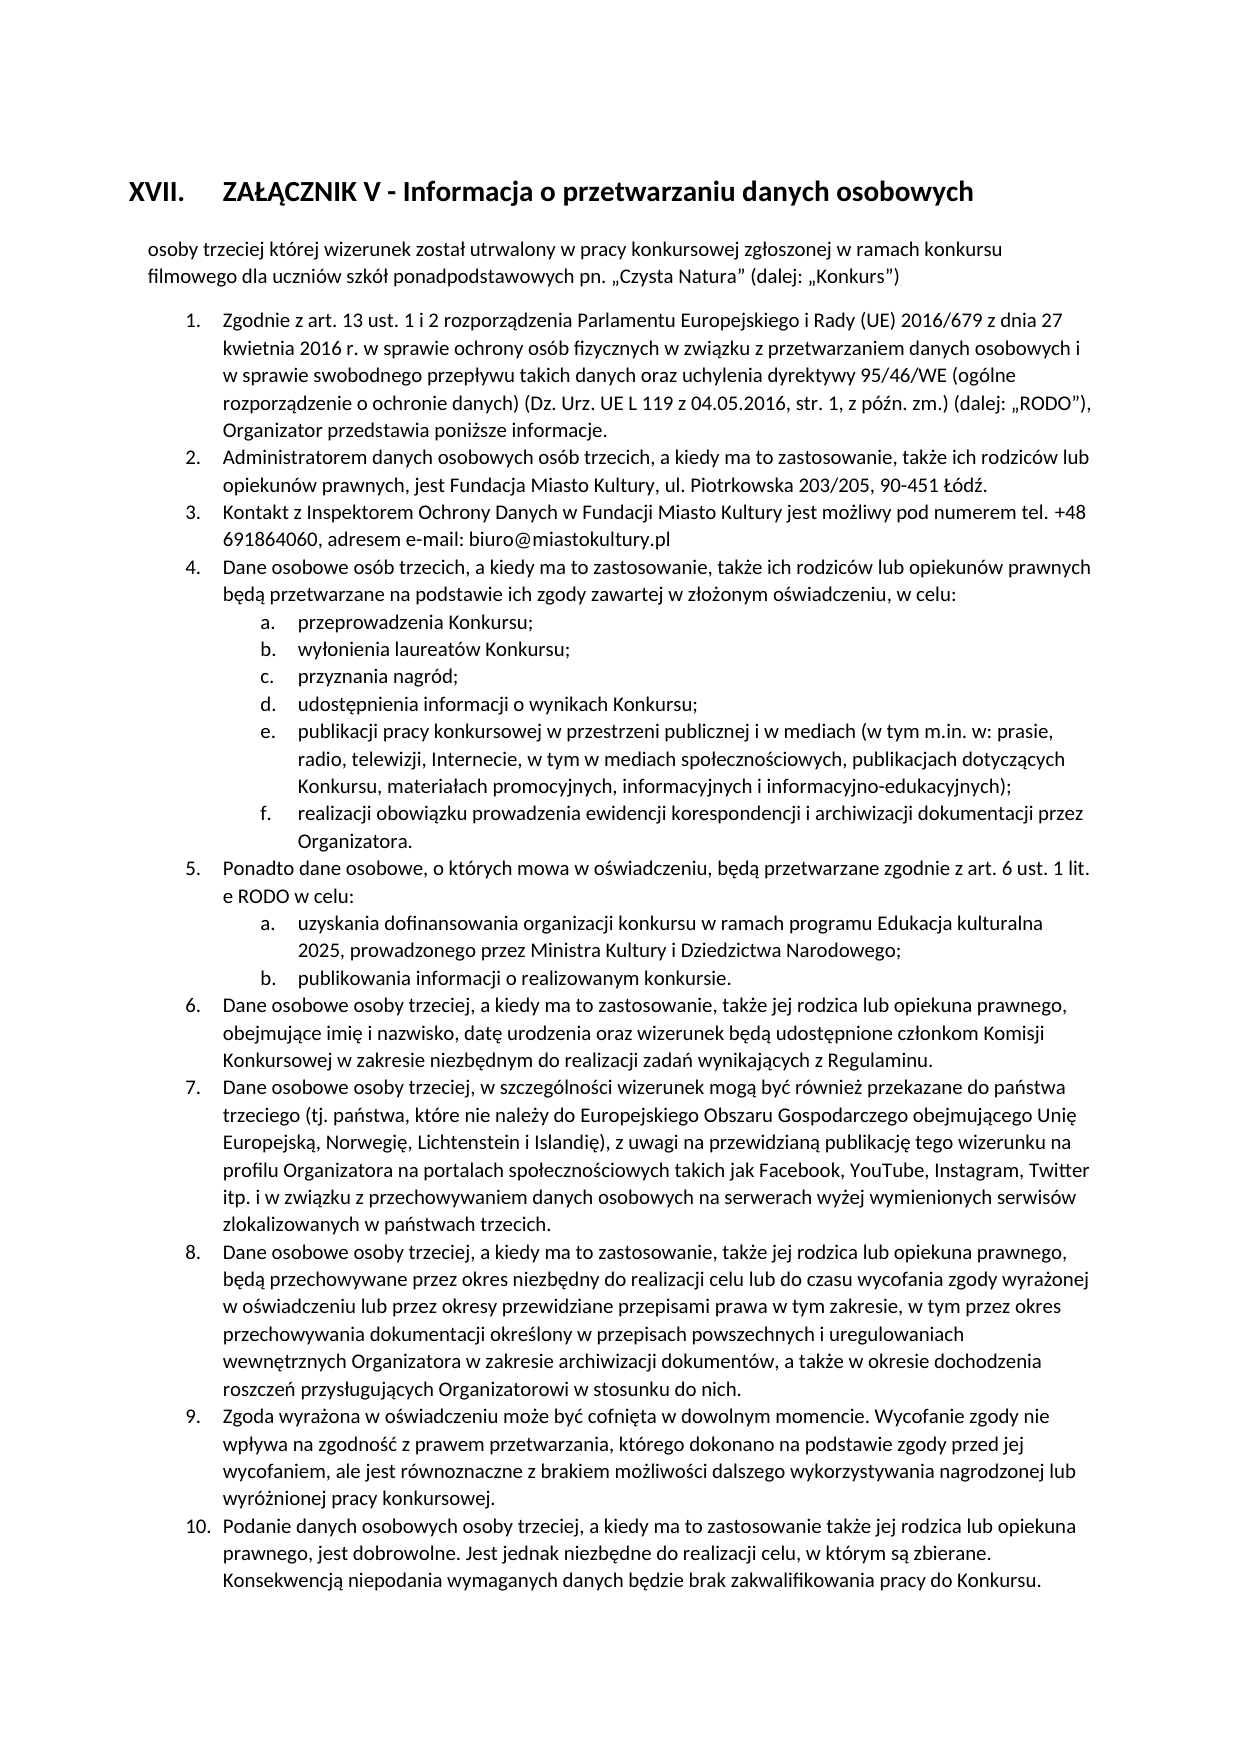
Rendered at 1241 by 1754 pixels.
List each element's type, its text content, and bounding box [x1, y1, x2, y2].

list Zgodnie z art. 13 ust. 1 i 2 rozporządzenia Parlamentu Europejskiego i Rady (UE) 2016/679 z dnia 27 kwietnia 2016 r. w sprawie ochrony osób fizycznych w związku z przetwarzaniem danych osobowych i w sprawie swobodnego przepływu takich danych oraz uchylenia dyrektywy 95/46/WE (ogólne rozporządzenie o ochronie danych) (Dz. Urz. UE L 119 z 04.05.2016, str. 1, z późn. zm.) (dalej: „RODO”), Organizator przedstawia poniższe informacje. [185, 307, 1093, 442]
list Zgoda wyrażona w oświadczeniu może być cofnięta w dowolnym momencie. Wycofanie zgody nie wpływa na zgodność z prawem przetwarzania, którego dokonano na podstawie zgody przed jej wycofaniem, ale jest równoznaczne z brakiem możliwości dalszego wykorzystywania nagrodzonej lub wyróżnionej pracy konkursowej. [185, 1403, 1093, 1511]
list uzyskania dofinansowania organizacji konkursu w ramach programu Edukacja kulturalna 2025, prowadzonego przez Ministra Kultury i Dziedzictwa Narodowego; [260, 910, 1093, 963]
list publikowania informacji o realizowanym konkursie. [260, 965, 1093, 990]
list Dane osobowe osoby trzeciej, w szczególności wizerunek mogą być również przekazane do państwa trzeciego (tj. państwa, które nie należy do Europejskiego Obszaru Gospodarczego obejmującego Unię Europejską, Norwegię, Lichtenstein i Islandię), z uwagi na przewidzianą publikację tego wizerunku na profilu Organizatora na portalach społecznościowych takich jak Facebook, YouTube, Instagram, Twitter itp. i w związku z przechowywaniem danych osobowych na serwerach wyżej wymienionych serwisów zlokalizowanych w państwach trzecich. [185, 1074, 1093, 1237]
list przeprowadzenia Konkursu; [260, 609, 1093, 634]
list Ponadto dane osobowe, o których mowa w oświadczeniu, będą przetwarzane zgodnie z art. 6 ust. 1 lit. e RODO w celu: [185, 855, 1093, 908]
list Dane osobowe osób trzecich, a kiedy ma to zastosowanie, także ich rodziców lub opiekunów prawnych będą przetwarzane na podstawie ich zgody zawartej w złożonym oświadczeniu, w celu: [185, 554, 1093, 607]
list wyłonienia laureatów Konkursu; [260, 636, 1093, 662]
list Administratorem danych osobowych osób trzecich, a kiedy ma to zastosowanie, także ich rodziców lub opiekunów prawnych, jest Fundacja Miasto Kultury, ul. Piotrkowska 203/205, 90-451 Łódź. [185, 444, 1093, 497]
list Dane osobowe osoby trzeciej, a kiedy ma to zastosowanie, także jej rodzica lub opiekuna prawnego, będą przechowywane przez okres niezbędny do realizacji celu lub do czasu wycofania zgody wyrażonej w oświadczeniu lub przez okresy przewidziane przepisami prawa w tym zakresie, w tym przez okres przechowywania dokumentacji określony w przepisach powszechnych i uregulowaniach wewnętrznych Organizatora w zakresie archiwizacji dokumentów, a także w okresie dochodzenia roszczeń przysługujących Organizatorowi w stosunku do nich. [185, 1239, 1093, 1401]
list przyznania nagród; [260, 664, 1093, 689]
text osoby trzeciej której wizerunek został utrwalony w pracy konkursowej zgłoszonej w ramach konkursu filmowego dla uczniów szkół ponadpodstawowych pn. „Czysta Natura” (dalej: „Konkurs”) [148, 236, 1093, 289]
list Podanie danych osobowych osoby trzeciej, a kiedy ma to zastosowanie także jej rodzica lub opiekuna prawnego, jest dobrowolne. Jest jednak niezbędne do realizacji celu, w którym są zbierane. Konsekwencją niepodania wymaganych danych będzie brak zakwalifikowania pracy do Konkursu. [185, 1513, 1093, 1593]
list Dane osobowe osoby trzeciej, a kiedy ma to zastosowanie, także jej rodzica lub opiekuna prawnego, obejmujące imię i nazwisko, datę urodzenia oraz wizerunek będą udostępnione członkom Komisji Konkursowej w zakresie niezbędnym do realizacji zadań wynikających z Regulaminu. [185, 992, 1093, 1073]
list Kontakt z Inspektorem Ochrony Danych w Fundacji Miasto Kultury jest możliwy pod numerem tel. +48 691864060, adresem e-mail: biuro@miastokultury.pl [185, 499, 1093, 552]
list realizacji obowiązku prowadzenia ewidencji korespondencji i archiwizacji dokumentacji przez Organizatora. [260, 801, 1093, 853]
list udostępnienia informacji o wynikach Konkursu; [260, 691, 1093, 716]
list publikacji pracy konkursowej w przestrzeni publicznej i w mediach (w tym m.in. w: prasie, radio, telewizji, Internecie, w tym w mediach społecznościowych, publikacjach dotyczących Konkursu, materiałach promocyjnych, informacyjnych i informacyjno-edukacyjnych); [260, 718, 1093, 799]
subtitle ZAŁĄCZNIK V - Informacja o przetwarzaniu danych osobowych [185, 173, 1093, 208]
